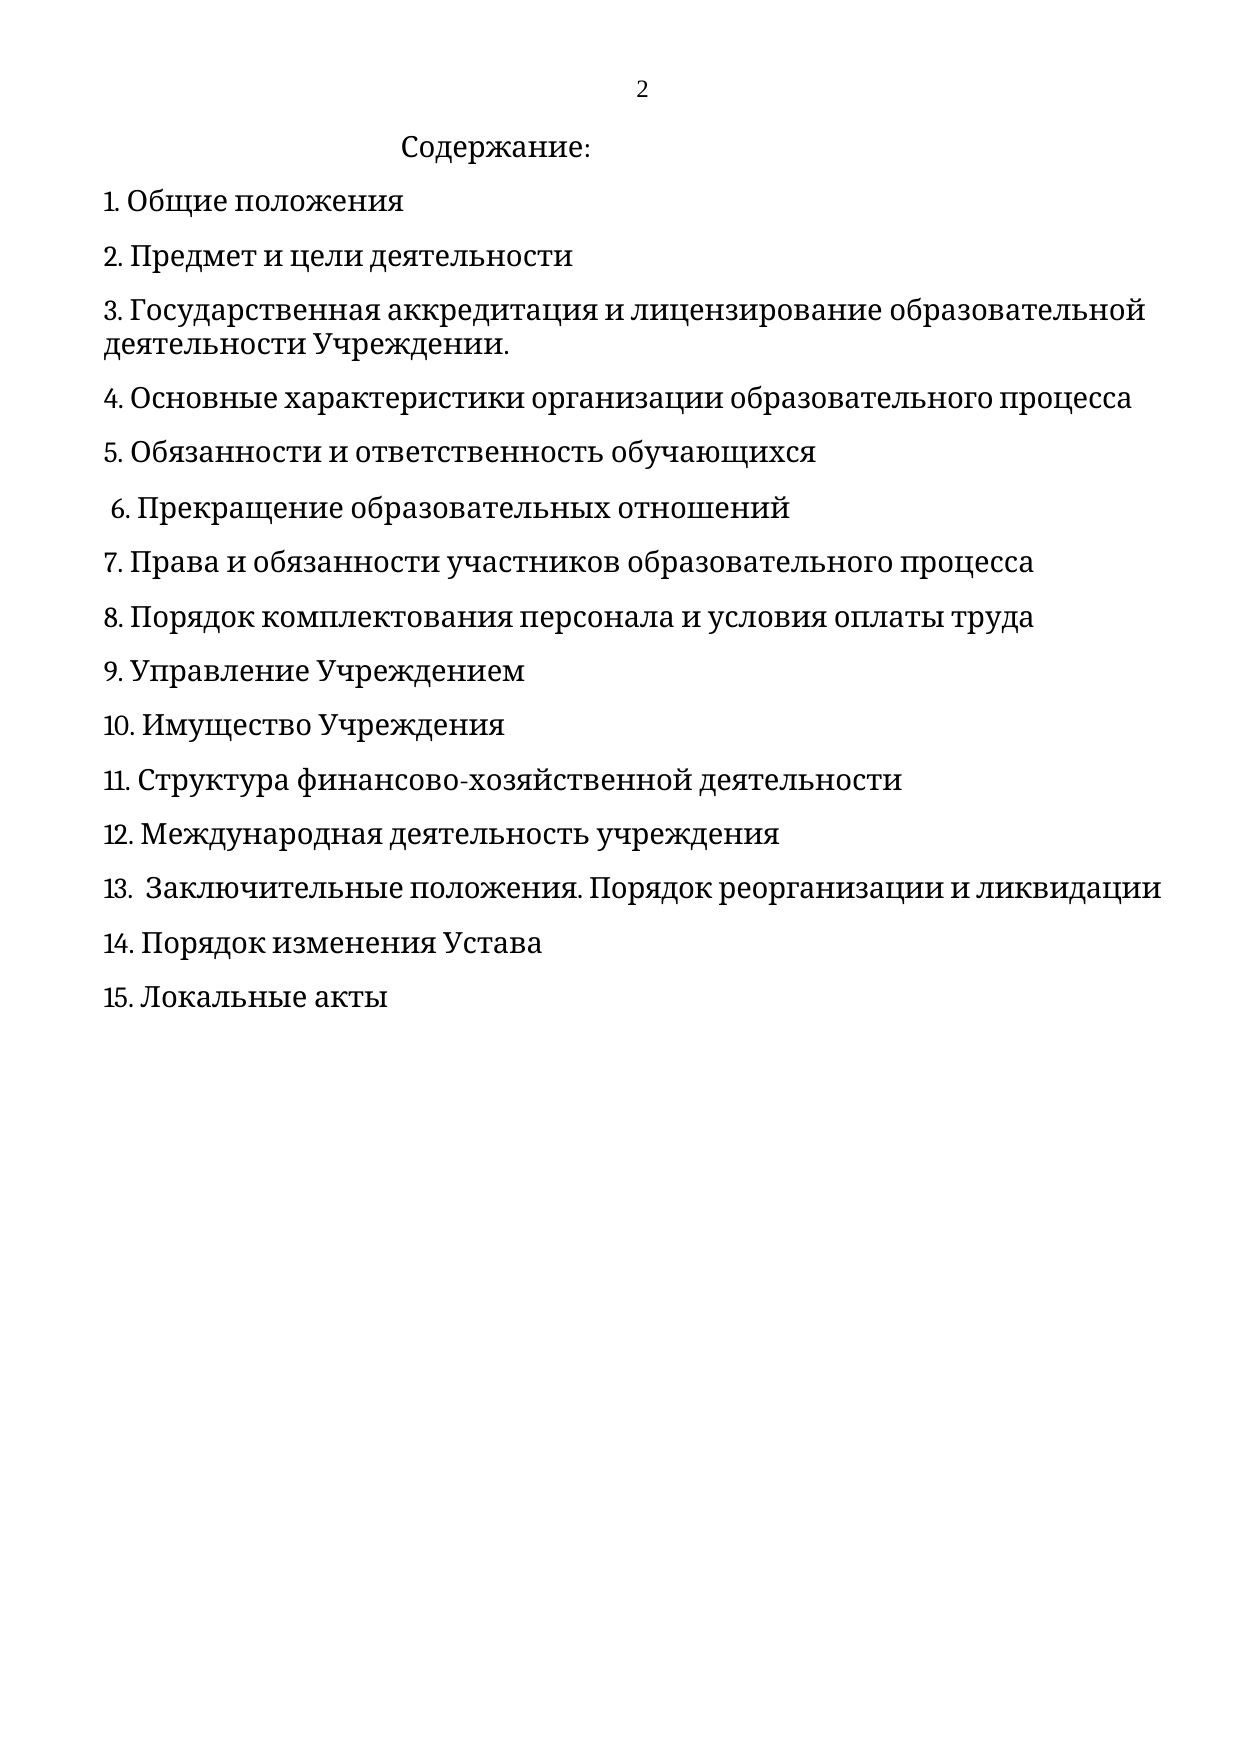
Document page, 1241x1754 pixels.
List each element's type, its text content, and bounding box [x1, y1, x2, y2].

subtitle 9. Управление Учреждением [103, 655, 1181, 689]
subtitle 4. Основные характеристики организации образовательного процесса [103, 382, 1181, 416]
subtitle 2. Предмет и цели деятельности [103, 240, 1181, 273]
subtitle 15. Локальные акты [103, 981, 1181, 1015]
subtitle 5. Обязанности и ответственность обучающихся [103, 437, 1181, 470]
subtitle 13. Заключительные положения. Порядок реорганизации и ликвидации [103, 873, 1181, 906]
subtitle 12. Международная деятельность учреждения [103, 818, 1181, 852]
subtitle 1. Общие положения [103, 186, 1181, 219]
subtitle Содержание: [103, 131, 1181, 165]
subtitle 14. Порядок изменения Устава [103, 927, 1181, 961]
subtitle 10. Имущество Учреждения [103, 709, 1181, 743]
subtitle 11. Структура финансово-хозяйственной деятельности [103, 764, 1181, 797]
subtitle 6. Прекращение образовательных отношений [103, 491, 1181, 526]
subtitle 8. Порядок комплектования персонала и условия оплаты труда [103, 601, 1181, 634]
subtitle 7. Права и обязанности участников образовательного процесса [103, 546, 1181, 580]
subtitle 3. Государственная аккредитация и лицензирование образовательной деятельности Учреждении. [103, 294, 1181, 361]
